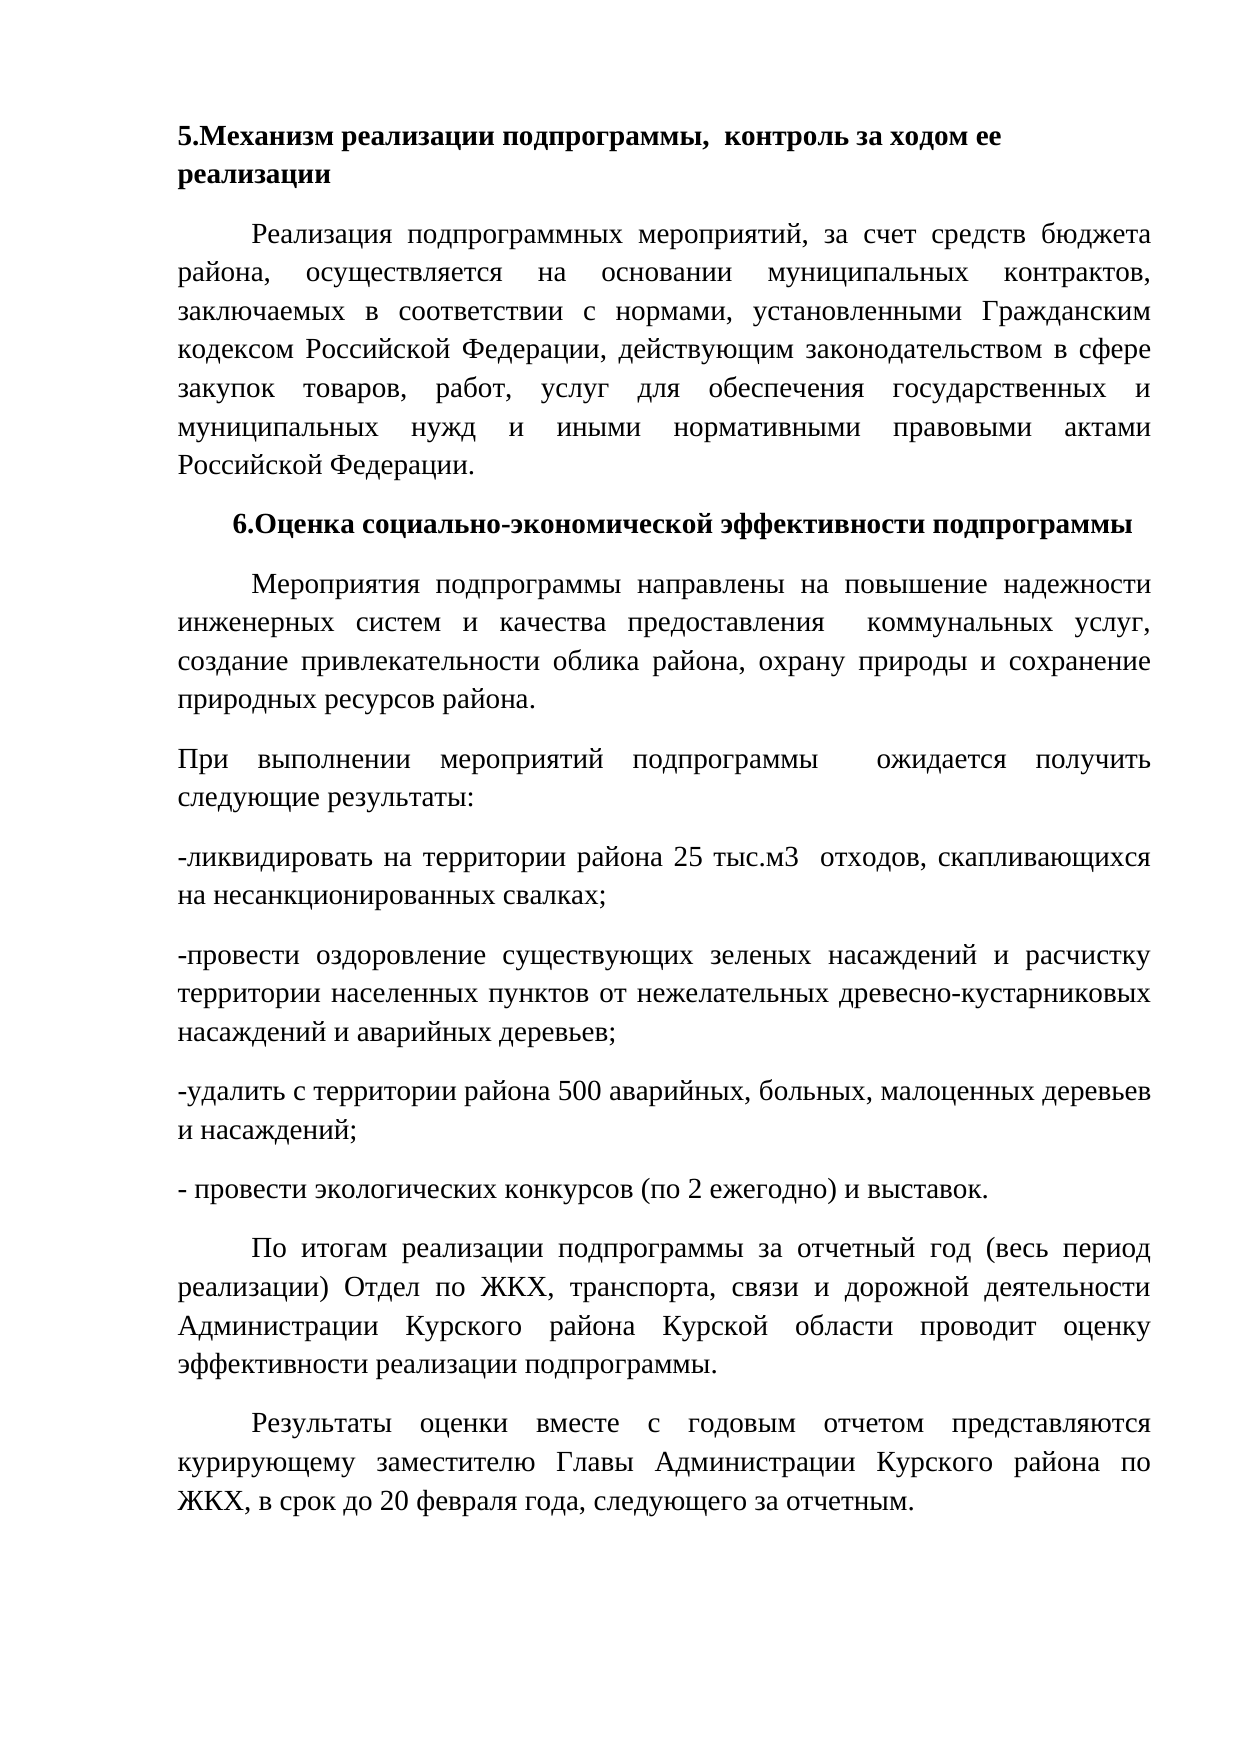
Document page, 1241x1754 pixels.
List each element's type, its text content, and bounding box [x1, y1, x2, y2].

text 5.Механизм реализации подпрограммы, контроль за ходом ее реализации [177, 118, 1152, 190]
text - провести экологических конкурсов (по 2 ежегодно) и выставок. [177, 1171, 1152, 1205]
text -ликвидировать на территории района 25 тыс.м3 отходов, скапливающихся на несанкционированных свалках; [177, 839, 1152, 911]
text Результаты оценки вместе с годовым отчетом представляются курирующему заместителю Главы Администрации Курского района по ЖКХ, в срок до 20 февраля года, следующего за отчетным. [177, 1406, 1152, 1516]
text -провести оздоровление существующих зеленых насаждений и расчистку территории населенных пунктов от нежелательных древесно-кустарниковых насаждений и аварийных деревьев; [177, 937, 1152, 1047]
text Мероприятия подпрограммы направлены на повышение надежности инженерных систем и качества предоставления коммунальных услуг, создание привлекательности облика района, охрану природы и сохранение природных ресурсов района. [177, 566, 1152, 715]
text -удалить с территории района 500 аварийных, больных, малоценных деревьев и насаждений; [177, 1073, 1152, 1145]
text 6.Оценка социально-экономической эффективности подпрограммы [177, 507, 1152, 540]
text По итогам реализации подпрограммы за отчетный год (весь период реализации) Отдел по ЖКХ, транспорта, связи и дорожной деятельности Администрации Курского района Курской области проводит оценку эффективности реализации подпрограммы. [177, 1231, 1152, 1380]
text Реализация подпрограммных мероприятий, за счет средств бюджета района, осуществляется на основании муниципальных контрактов, заключаемых в соответствии с нормами, установленными Гражданским кодексом Российской Федерации, действующим законодательством в сфере закупок товаров, работ, услуг для обеспечения государственных и муниципальных нужд и иными нормативными правовыми актами Российской Федерации. [177, 216, 1152, 481]
text При выполнении мероприятий подпрограммы ожидается получить следующие результаты: [177, 741, 1152, 813]
